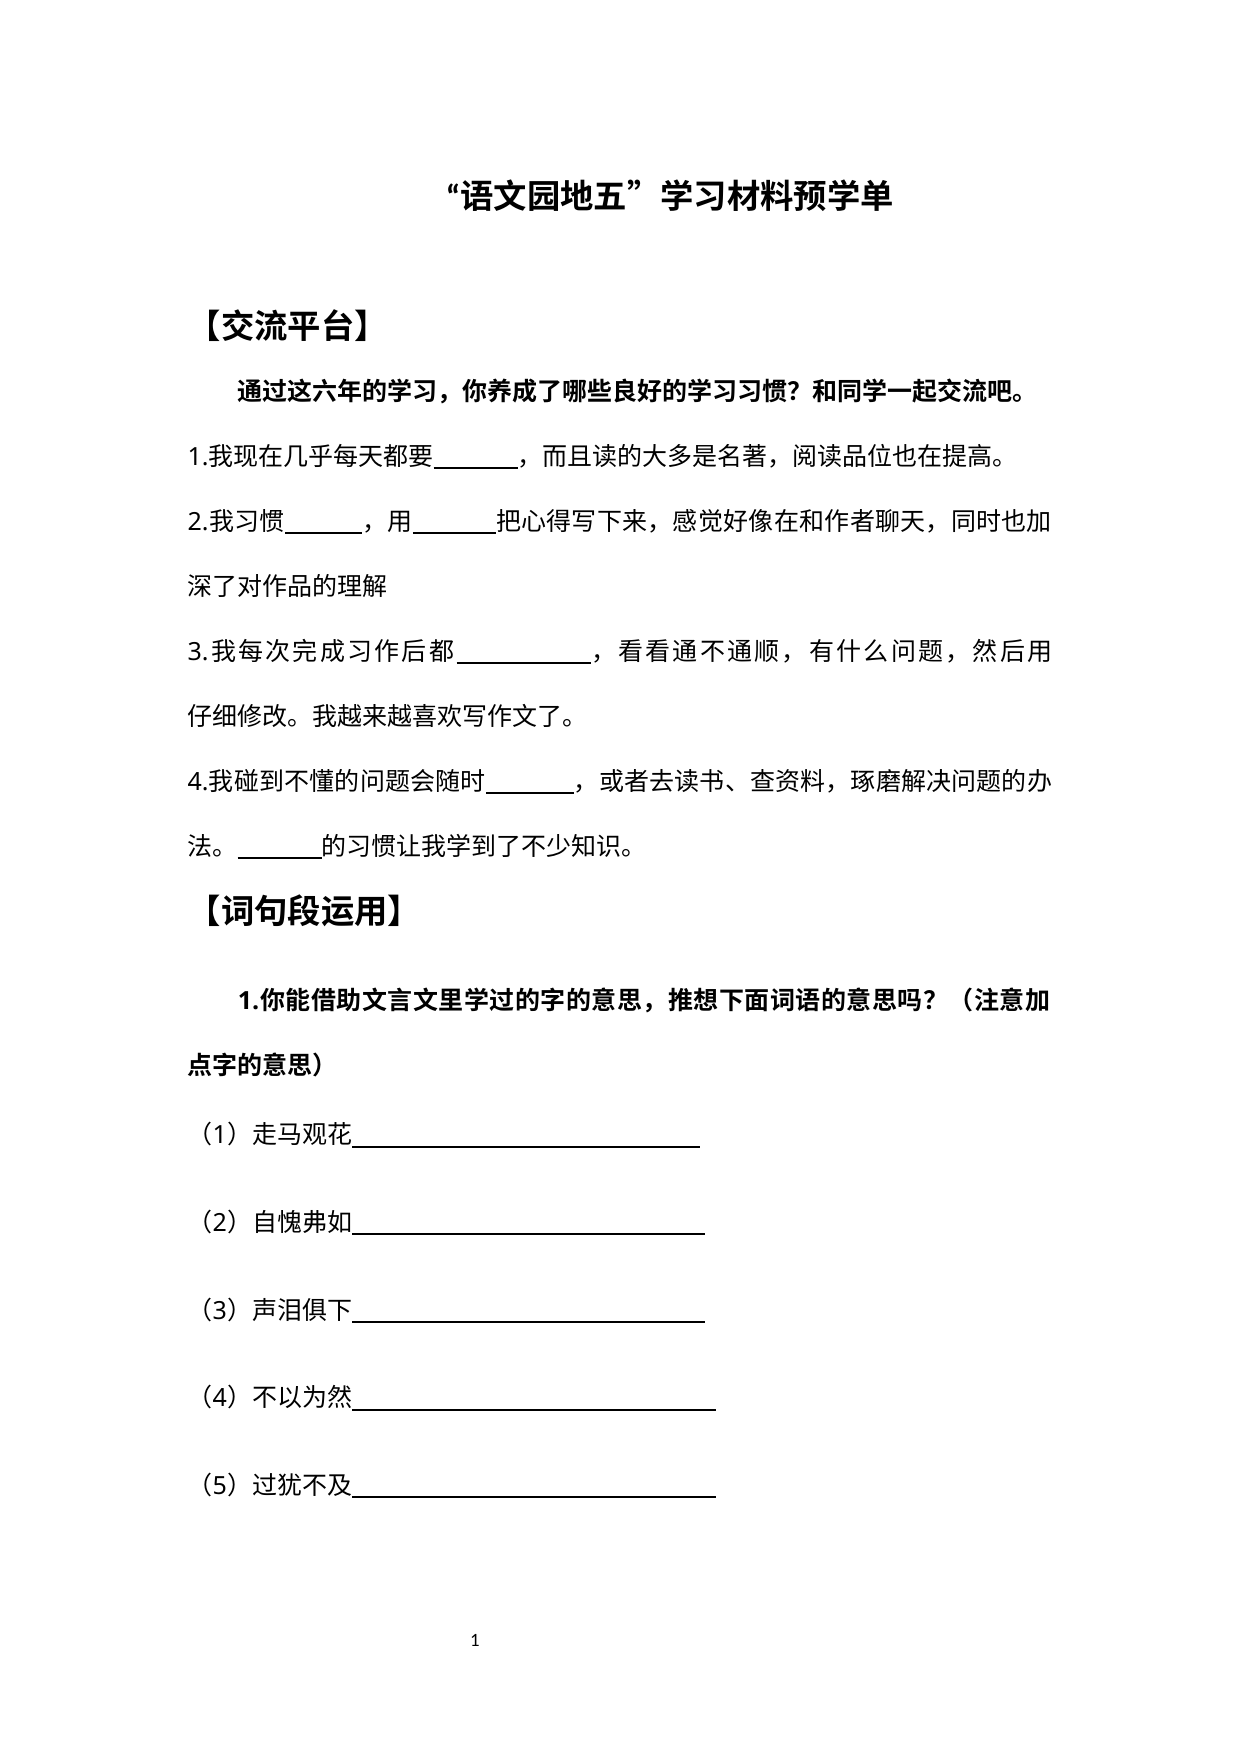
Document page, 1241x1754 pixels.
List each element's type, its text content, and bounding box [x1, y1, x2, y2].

text 通过这六年的学习，你养成了哪些良好的学习习惯？和同学一起交流吧。 [187, 357, 1053, 422]
text （2）自愧弗如 [187, 1184, 1053, 1249]
text （1）走马观花 [187, 1096, 1053, 1161]
text 4.我碰到不懂的问题会随时 ，或者去读书、查资料，琢磨解决问题的办法。 的习惯让我学到了不少知识。 [187, 747, 1053, 877]
text 2.我习惯 ，用 把心得写下来，感觉好像在和作者聊天，同时也加深了对作品的理解 [187, 487, 1053, 617]
text 【词句段运用】 [187, 877, 1053, 942]
text （4）不以为然 [187, 1359, 1053, 1424]
text “语文园地五”学习材料预学单 [187, 162, 1053, 227]
text 【交流平台】 [187, 292, 1053, 357]
text 3.我每次完成习作后都 ，看看通不通顺，有什么问题，然后用 仔细修改。我越来越喜欢写作文了。 [187, 617, 1053, 747]
text （5）过犹不及 [187, 1446, 1053, 1511]
text 1.我现在几乎每天都要 ，而且读的大多是名著，阅读品位也在提高。 [187, 422, 1053, 487]
text 1.你能借助文言文里学过的字的意思，推想下面词语的意思吗？（注意加点字的意思） [187, 966, 1053, 1096]
text （3）声泪俱下 [187, 1271, 1053, 1336]
